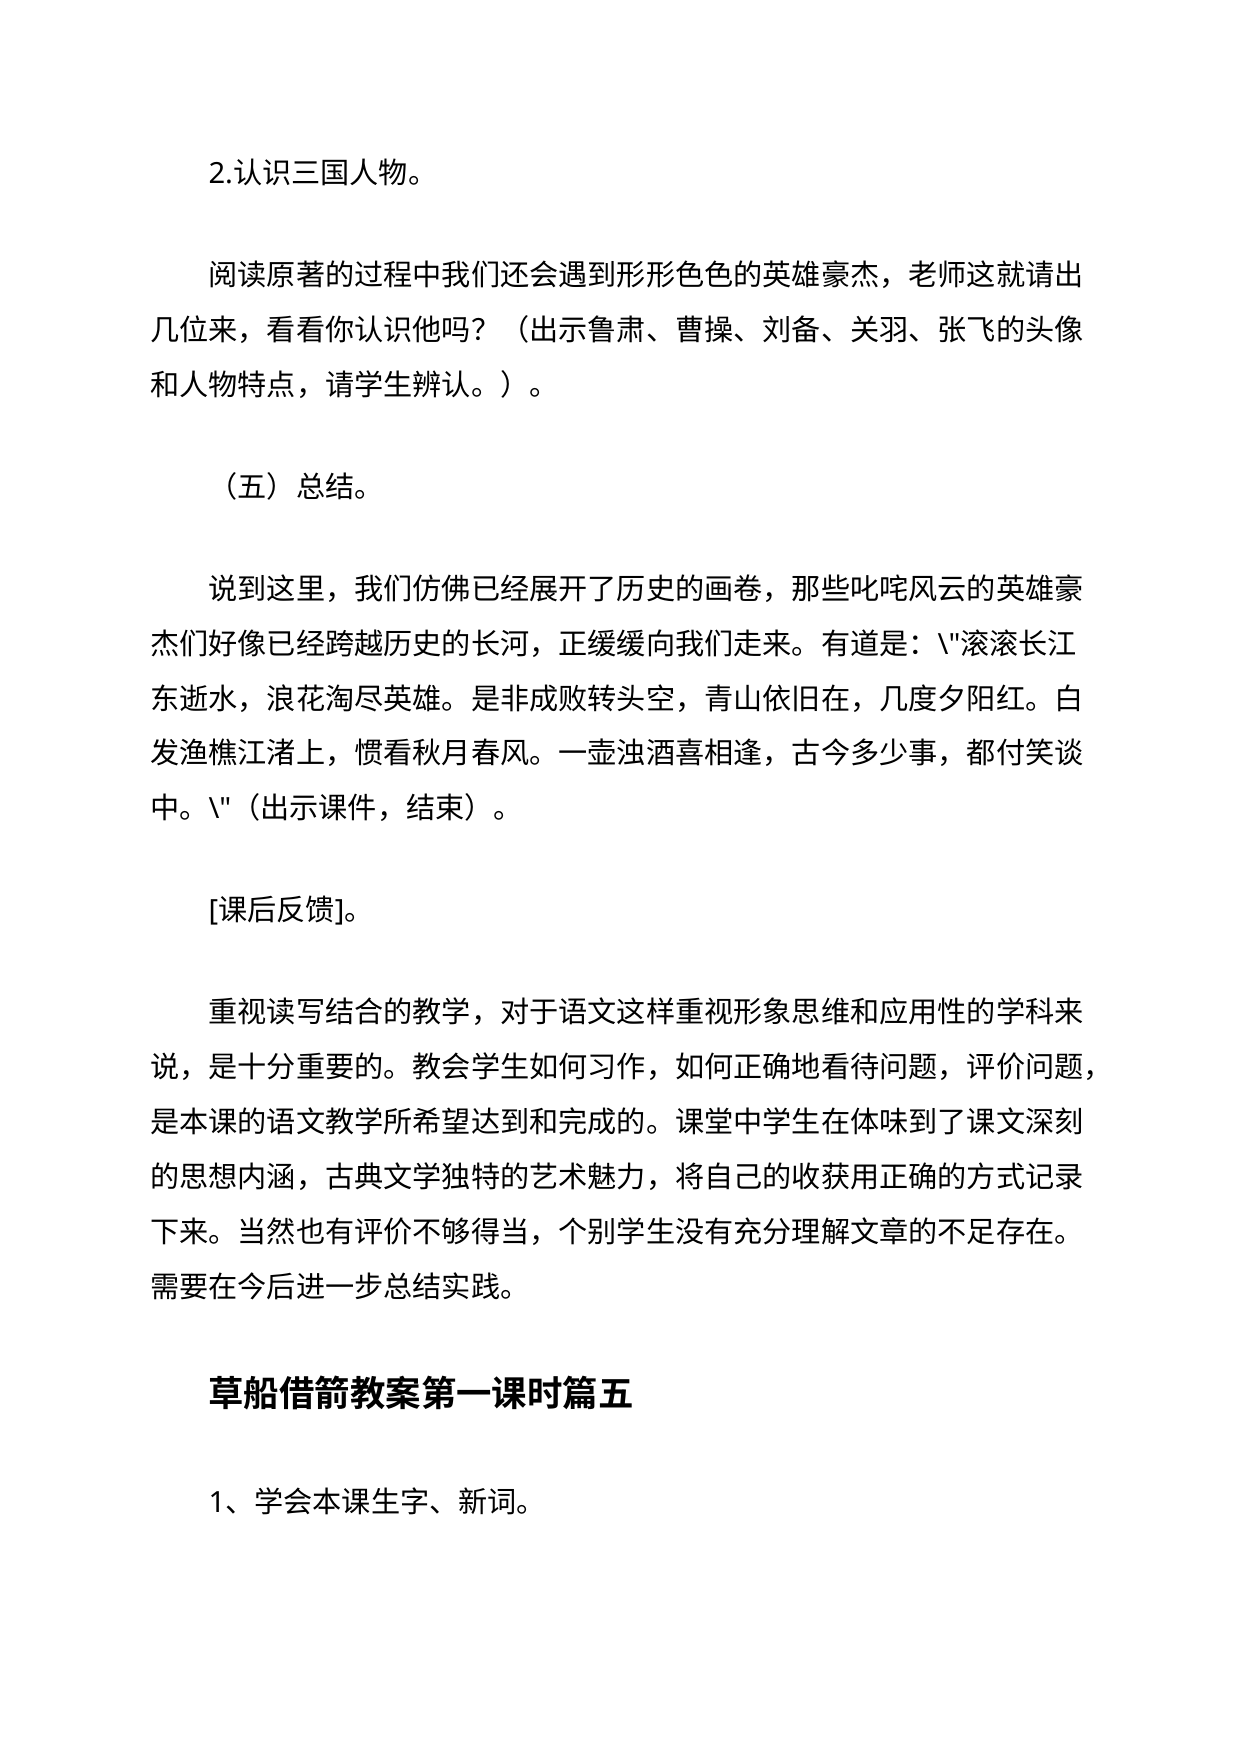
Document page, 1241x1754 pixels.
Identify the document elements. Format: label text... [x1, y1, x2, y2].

text 阅读原著的过程中我们还会遇到形形色色的英雄豪杰，老师这就请出几位来，看看你认识他吗？（出示鲁肃、曹操、刘备、关羽、张飞的头像和人物特点，请学生辨认。）。 [150, 252, 1090, 404]
text [课后反馈]。 [150, 887, 1090, 929]
text 重视读写结合的教学，对于语文这样重视形象思维和应用性的学科来说，是十分重要的。教会学生如何习作，如何正确地看待问题，评价问题，是本课的语文教学所希望达到和完成的。课堂中学生在体味到了课文深刻的思想内涵，古典文学独特的艺术魅力，将自己的收获用正确的方式记录下来。当然也有评价不够得当，个别学生没有充分理解文章的不足存在。需要在今后进一步总结实践。 [150, 989, 1090, 1306]
text 1、学会本课生字、新词。 [150, 1479, 1090, 1521]
text 草船借箭教案第一课时篇五 [150, 1365, 1090, 1416]
text 说到这里，我们仿佛已经展开了历史的画卷，那些叱咤风云的英雄豪杰们好像已经跨越历史的长河，正缓缓向我们走来。有道是：\"滚滚长江东逝水，浪花淘尽英雄。是非成败转头空，青山依旧在，几度夕阳红。白发渔樵江渚上，惯看秋月春风。一壶浊酒喜相逢，古今多少事，都付笑谈中。\"（出示课件，结束）。 [150, 565, 1090, 827]
text （五）总结。 [150, 463, 1090, 506]
text 2.认识三国人物。 [150, 150, 1090, 192]
